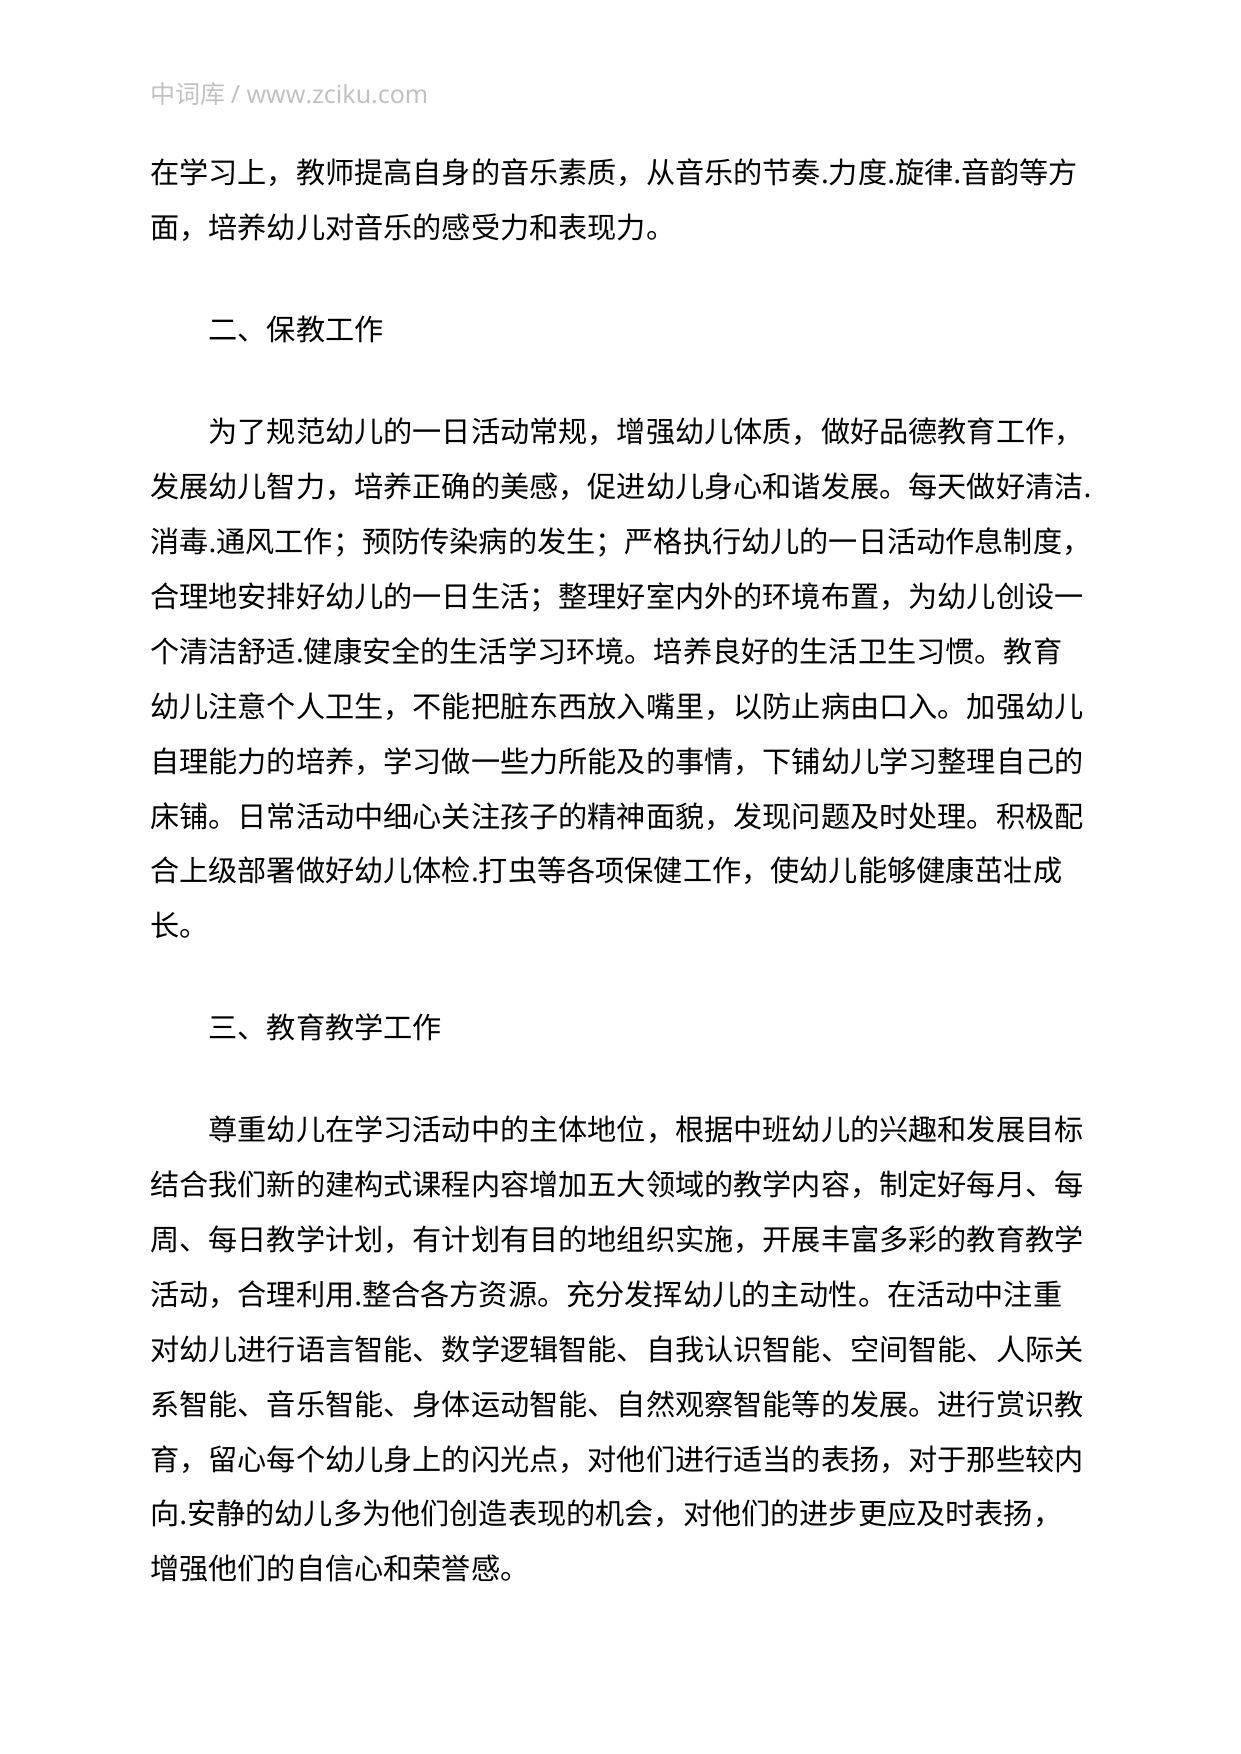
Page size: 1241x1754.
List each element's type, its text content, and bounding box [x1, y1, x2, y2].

text 尊重幼儿在学习活动中的主体地位，根据中班幼儿的兴趣和发展目标结合我们新的建构式课程内容增加五大领域的教学内容，制定好每月、每周、每日教学计划，有计划有目的地组织实施，开展丰富多彩的教育教学活动，合理利用.整合各方资源。充分发挥幼儿的主动性。在活动中注重对幼儿进行语言智能、数学逻辑智能、自我认识智能、空间智能、人际关系智能、音乐智能、身体运动智能、自然观察智能等的发展。进行赏识教育，留心每个幼儿身上的闪光点，对他们进行适当的表扬，对于那些较内向.安静的幼儿多为他们创造表现的机会，对他们的进步更应及时表扬，增强他们的自信心和荣誉感。 [150, 1107, 1090, 1588]
text 二、保教工作 [150, 307, 1090, 349]
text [150, 150, 1090, 247]
text 为了规范幼儿的一日活动常规，增强幼儿体质，做好品德教育工作，发展幼儿智力，培养正确的美感，促进幼儿身心和谐发展。每天做好清洁.消毒.通风工作；预防传染病的发生；严格执行幼儿的一日活动作息制度，合理地安排好幼儿的一日生活；整理好室内外的环境布置，为幼儿创设一个清洁舒适.健康安全的生活学习环境。培养良好的生活卫生习惯。教育幼儿注意个人卫生，不能把脏东西放入嘴里，以防止病由口入。加强幼儿自理能力的培养，学习做一些力所能及的事情，下铺幼儿学习整理自己的床铺。日常活动中细心关注孩子的精神面貌，发现问题及时处理。积极配合上级部署做好幼儿体检.打虫等各项保健工作，使幼儿能够健康茁壮成长。 [150, 408, 1090, 945]
text 三、教育教学工作 [150, 1005, 1090, 1047]
